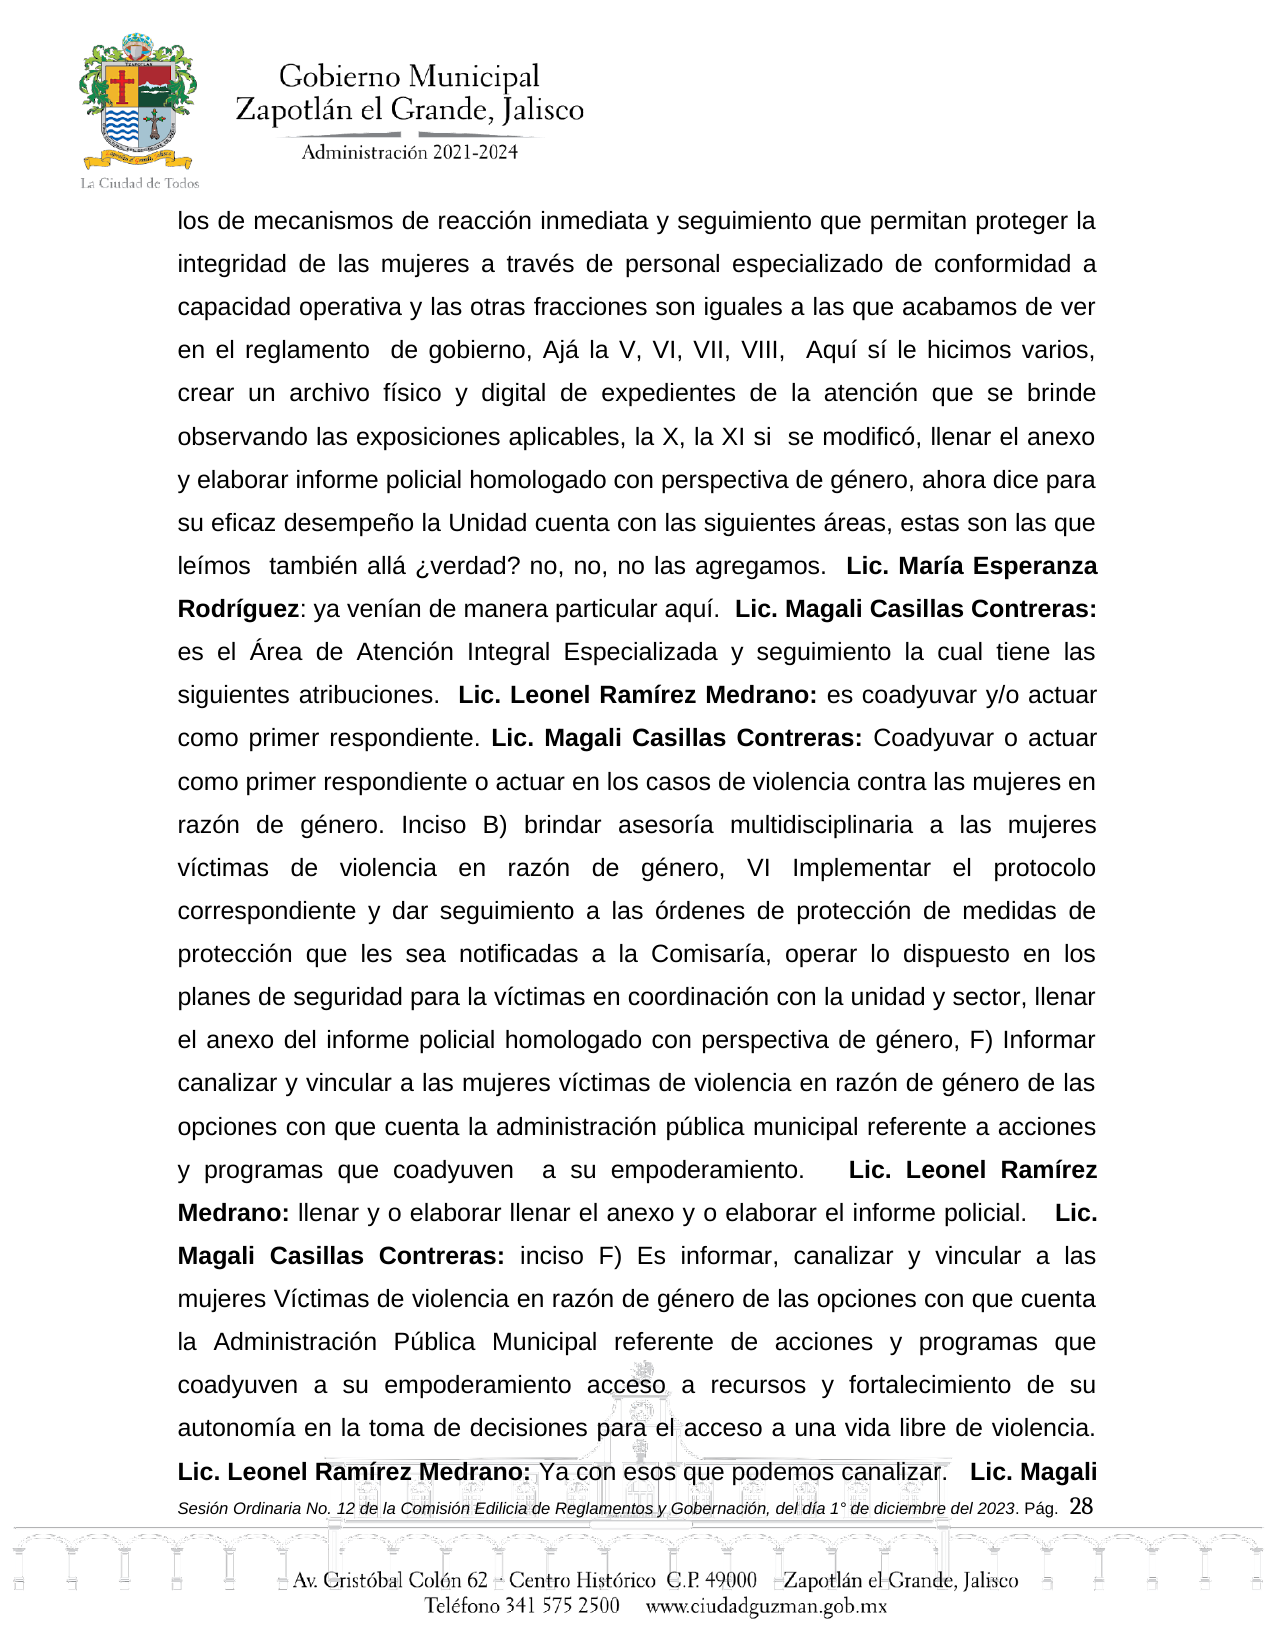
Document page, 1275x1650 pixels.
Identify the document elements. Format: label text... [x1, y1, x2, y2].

picture [0, 24, 1275, 203]
picture [0, 1349, 1275, 1650]
